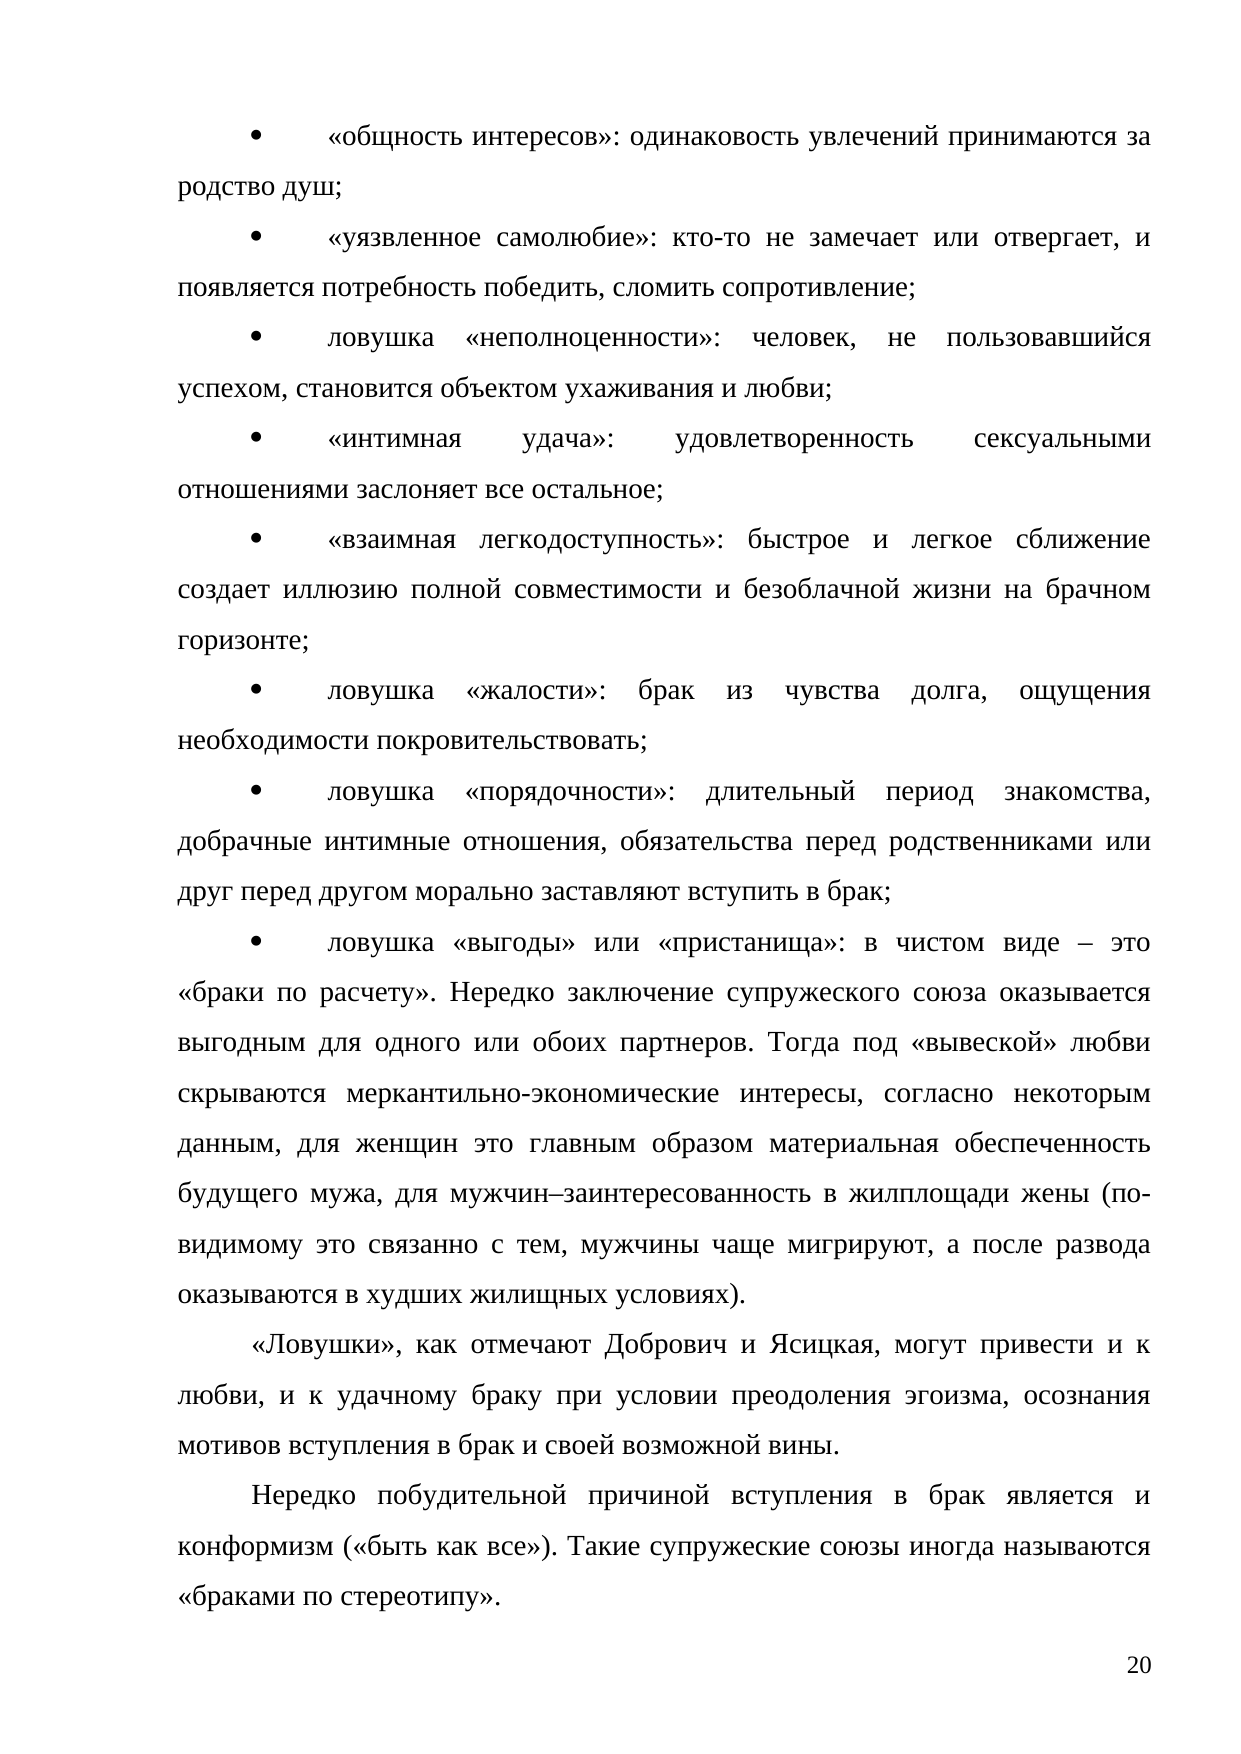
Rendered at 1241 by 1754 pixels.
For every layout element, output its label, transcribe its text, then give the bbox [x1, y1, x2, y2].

list «интимная удача»: удовлетворенность сексуальными отношениями заслоняет все остальное; [177, 420, 1152, 504]
list ловушка «порядочности»: длительный период знакомства, добрачные интимные отношения, обязательства перед родственниками или друг перед другом морально заставляют вступить в брак; [177, 773, 1152, 907]
list ловушка «жалости»: брак из чувства долга, ощущения необходимости покровительствовать; [177, 672, 1152, 756]
list «уязвленное самолюбие»: кто-то не замечает или отвергает, и появляется потребность победить, сломить сопротивление; [177, 219, 1152, 303]
text «Ловушки», как отмечают Добрович и Ясицкая, могут привести и к любви, и к удачному браку при условии преодоления эгоизма, осознания мотивов вступления в брак и своей возможной вины. [177, 1326, 1152, 1461]
list ловушка «выгоды» или «пристанища»: в чистом виде – это «браки по расчету». Нередко заключение супружеского союза оказывается выгодным для одного или обоих партнеров. Тогда под «вывеской» любви скрываются меркантильно-экономические интересы, согласно некоторым данным, для женщин это главным образом материальная обеспеченность будущего мужа, для мужчин–заинтересованность в жилплощади жены (по-видимому это связанно с тем, мужчины чаще мигрируют, а после развода оказываются в худших жилищных условиях). [177, 924, 1152, 1310]
list «взаимная легкодоступность»: быстрое и легкое сближение создает иллюзию полной совместимости и безоблачной жизни на брачном горизонте; [177, 521, 1152, 655]
list ловушка «неполноценности»: человек, не пользовавшийся успехом, становится объектом ухаживания и любви; [177, 319, 1152, 403]
list «общность интересов»: одинаковость увлечений принимаются за родство душ; [177, 118, 1152, 202]
text Нередко побудительной причиной вступления в брак является и конформизм («быть как все»). Такие супружеские союзы иногда называются «браками по стереотипу». [177, 1477, 1152, 1612]
